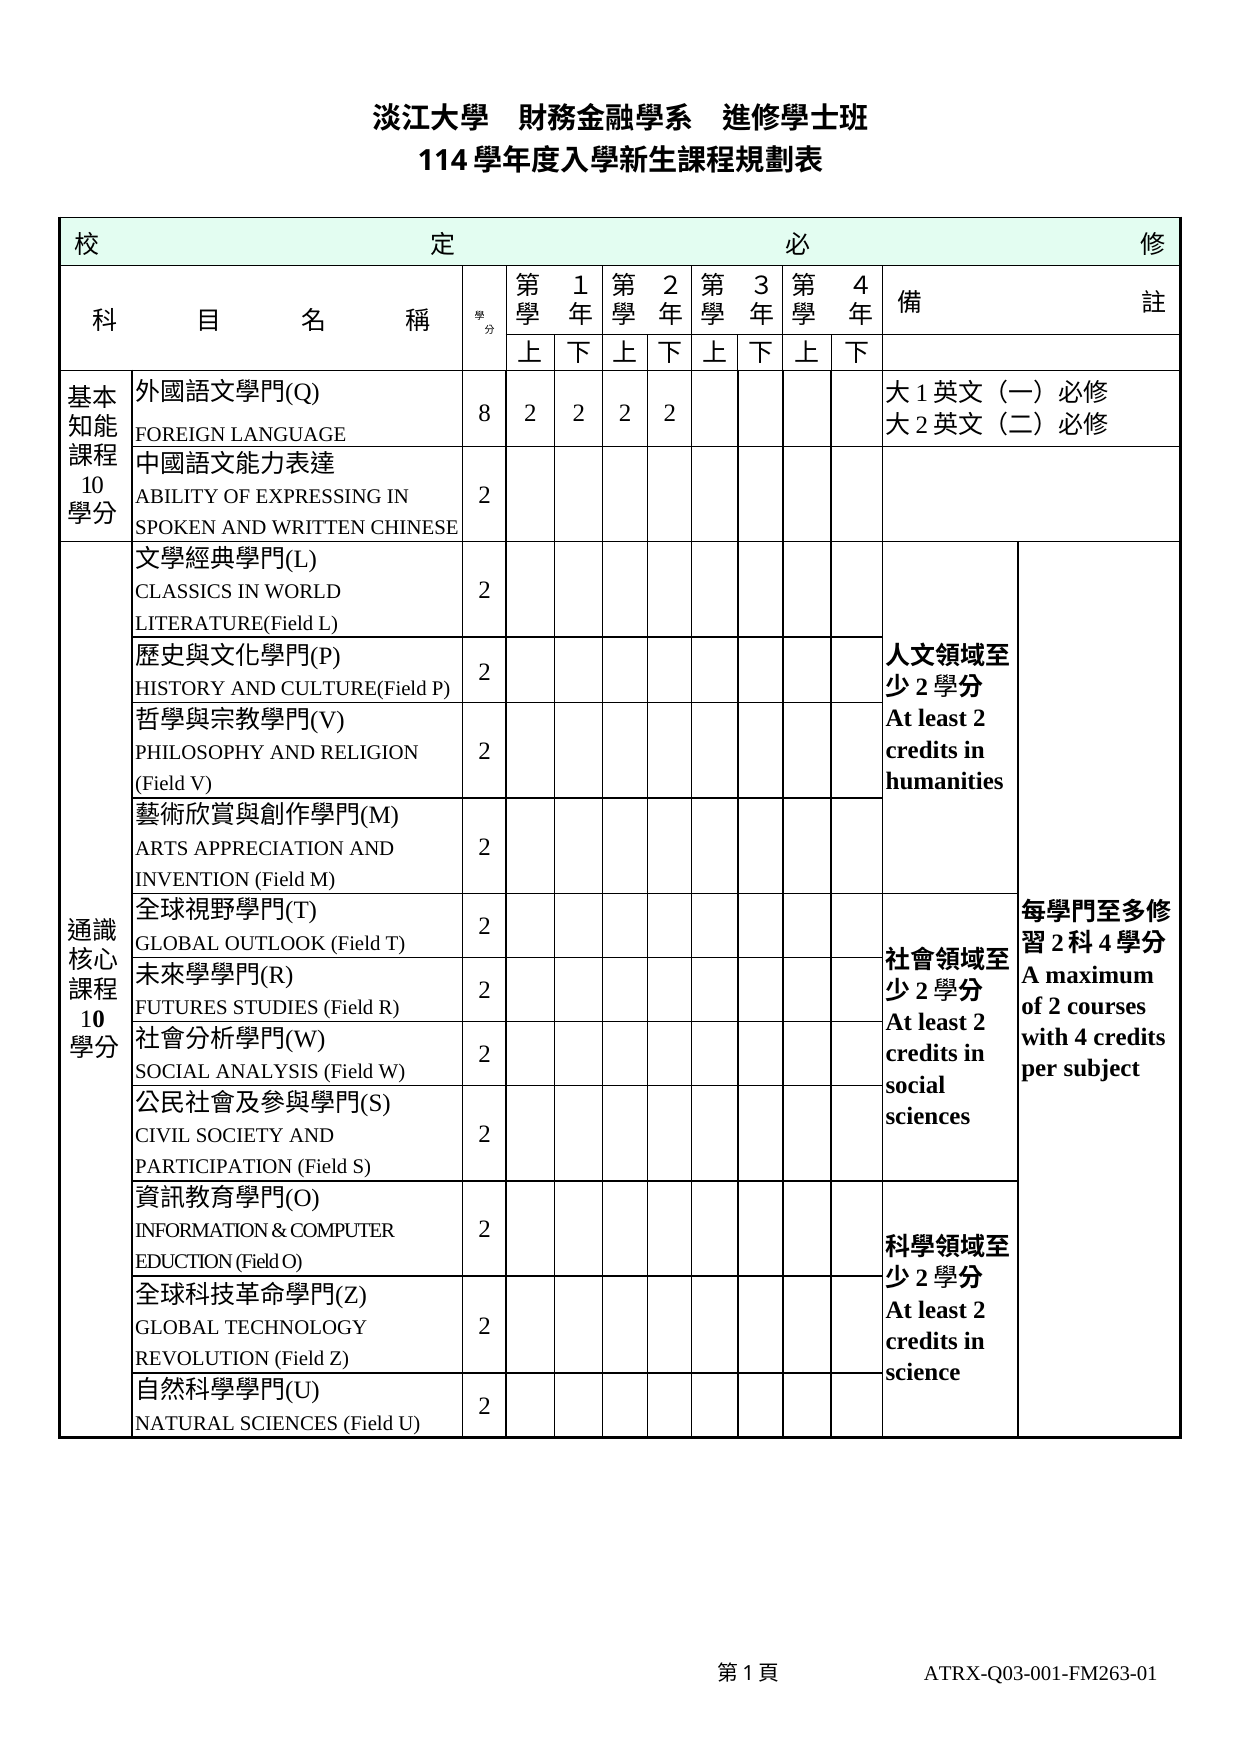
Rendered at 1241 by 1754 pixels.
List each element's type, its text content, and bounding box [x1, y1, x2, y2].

table_cell [784, 894, 830, 956]
table_cell [507, 1277, 554, 1372]
table_cell 2 [463, 894, 505, 956]
table_cell [648, 958, 691, 1021]
table_cell 人文領域至少2學分 At least 2 credits in humanities [883, 542, 1017, 892]
table_cell 下 [738, 335, 782, 369]
table_cell [603, 894, 647, 956]
table_cell 2 [463, 1182, 505, 1275]
table_cell [784, 1374, 830, 1436]
table_cell [648, 703, 691, 797]
table_cell [739, 638, 782, 702]
table_cell [784, 1022, 830, 1084]
table_cell 哲學與宗教學門(V) PHILOSOPHY AND RELIGION (Field V) [133, 703, 462, 797]
table_cell 下 [832, 335, 882, 369]
table_cell [784, 703, 830, 797]
table_cell [555, 1277, 602, 1372]
table_cell 2 [463, 1086, 505, 1180]
table_cell 科目名稱 [61, 266, 462, 369]
table_cell [692, 447, 737, 541]
table_cell 上 [603, 335, 647, 369]
table_cell [832, 1086, 882, 1180]
table_cell [832, 371, 882, 446]
table_cell [603, 799, 647, 892]
table_cell [832, 703, 882, 797]
table_cell [739, 1277, 782, 1372]
table_cell [603, 447, 647, 541]
table_cell 2 [463, 447, 505, 541]
table_cell 第２ 學年 [603, 266, 691, 334]
table_cell 2 [463, 1277, 505, 1372]
table_cell 上 [692, 335, 737, 369]
table_cell [648, 799, 691, 892]
table_cell [739, 894, 782, 956]
table_cell [692, 638, 737, 702]
table_cell [784, 1277, 830, 1372]
table_cell 大1英文（一）必修 大2英文（二）必修 [883, 371, 1179, 446]
table_cell [832, 447, 882, 541]
table_cell [555, 1182, 602, 1275]
table_cell [883, 447, 1179, 541]
table_cell 上 [507, 335, 554, 369]
table_cell [603, 1182, 647, 1275]
table_cell 2 [463, 1022, 505, 1084]
table_cell [784, 542, 830, 636]
table_cell [784, 638, 830, 702]
table_cell [739, 799, 782, 892]
table_cell [784, 447, 830, 541]
table_cell 第３ 學年 [692, 266, 782, 334]
table_cell 2 [463, 958, 505, 1021]
table_cell [784, 1086, 830, 1180]
table_cell [692, 1277, 737, 1372]
table_cell [692, 894, 737, 956]
table_cell [507, 894, 554, 956]
table_cell [603, 958, 647, 1021]
table_cell [603, 1374, 647, 1436]
table_cell [507, 703, 554, 797]
table_cell [463, 266, 506, 369]
table_cell 歷史與文化學門(P) HISTORY AND CULTURE(Field P) [133, 638, 462, 702]
table_cell [648, 542, 691, 636]
table_cell 2 [603, 371, 647, 446]
table_cell 2 [555, 371, 602, 446]
table_cell 藝術欣賞與創作學門(M) ARTS APPRECIATION AND INVENTION (Field M) [133, 799, 462, 892]
table_cell 自然科學學門(U) NATURAL SCIENCES (Field U) [133, 1374, 462, 1436]
table_cell [832, 799, 882, 892]
table_cell [507, 1022, 554, 1084]
table_cell [648, 1022, 691, 1084]
table_cell [507, 1182, 554, 1275]
table_cell [507, 1086, 554, 1180]
table_cell [739, 958, 782, 1021]
table_cell [739, 1086, 782, 1180]
table_header 校定必修 [61, 218, 1179, 265]
table_cell [507, 542, 554, 636]
table_cell [739, 371, 782, 446]
table_cell 第４ 學年 [783, 266, 882, 334]
table_cell [692, 1374, 737, 1436]
table_cell 全球科技革命學門(Z) GLOBAL TECHNOLOGY REVOLUTION (Field Z) [133, 1277, 462, 1372]
table_cell [832, 894, 882, 956]
table_cell [692, 703, 737, 797]
table_cell [692, 1086, 737, 1180]
table_cell [648, 1374, 691, 1436]
table_cell 通識核心課程10 學分 [61, 542, 131, 1436]
table_cell [603, 1086, 647, 1180]
table_cell [784, 1182, 830, 1275]
table_cell [507, 799, 554, 892]
table_cell 8 [463, 371, 505, 446]
table_cell [648, 447, 691, 541]
table_cell [603, 1022, 647, 1084]
table_cell 未來學學門(R) FUTURES STUDIES (Field R) [133, 958, 462, 1021]
table_cell 下 [555, 335, 602, 369]
table_cell [692, 958, 737, 1021]
table_cell [507, 1374, 554, 1436]
table_cell [648, 1086, 691, 1180]
table_cell [555, 958, 602, 1021]
table_cell 第１ 學年 [507, 266, 602, 334]
table_cell [507, 638, 554, 702]
table_cell [739, 703, 782, 797]
table_cell [648, 1182, 691, 1275]
table_cell 2 [648, 371, 691, 446]
table_cell 備註 [883, 266, 1179, 334]
table_cell [784, 958, 830, 1021]
table_cell [555, 799, 602, 892]
table_cell 社會領域至少2學分 At least 2 credits in social sciences [883, 894, 1017, 1180]
table_cell [832, 638, 882, 702]
table_cell [603, 1277, 647, 1372]
table_cell [555, 1374, 602, 1436]
table_cell [883, 335, 1179, 369]
table_cell [555, 1022, 602, 1084]
table_cell [784, 799, 830, 892]
table_cell 2 [463, 799, 505, 892]
table_cell 2 [463, 703, 505, 797]
table_cell [692, 371, 737, 446]
table_cell 基本知能課程10 學分 [61, 371, 131, 541]
table_cell 下 [648, 335, 691, 369]
table_cell [555, 542, 602, 636]
table_cell 外國語文學門(Q) FOREIGN LANGUAGE [133, 371, 462, 446]
table_cell [555, 447, 602, 541]
table_cell [832, 1277, 882, 1372]
table_cell [739, 1022, 782, 1084]
table_cell 科學領域至少2學分 At least 2 credits in science [883, 1182, 1017, 1436]
table_cell 資訊教育學門(O) INFORMATION & COMPUTER EDUCTION (Field O) [133, 1182, 462, 1275]
table_cell [507, 958, 554, 1021]
table_cell [648, 894, 691, 956]
table_cell [832, 1182, 882, 1275]
table_cell [648, 638, 691, 702]
table_cell [832, 1022, 882, 1084]
table_cell 中國語文能力表達 ABILITY OF EXPRESSING IN SPOKEN AND WRITTEN CHINESE [133, 447, 462, 541]
table_cell [507, 447, 554, 541]
table_cell [555, 703, 602, 797]
table_cell 全球視野學門(T) GLOBAL OUTLOOK (Field T) [133, 894, 462, 956]
table_cell [692, 542, 737, 636]
table_cell 社會分析學門(W) SOCIAL ANALYSIS (Field W) [133, 1022, 462, 1084]
table_cell [784, 371, 830, 446]
table_cell 上 [783, 335, 831, 369]
table_cell 2 [507, 371, 554, 446]
table_cell [739, 447, 782, 541]
table_cell 2 [463, 542, 505, 636]
table_cell [692, 799, 737, 892]
table_cell [648, 1277, 691, 1372]
table_cell 文學經典學門(L) CLASSICS IN WORLD LITERATURE(Field L) [133, 542, 462, 636]
table_cell [739, 1182, 782, 1275]
table_cell [603, 542, 647, 636]
table_cell [692, 1182, 737, 1275]
table_cell 公民社會及參與學門(S) CIVIL SOCIETY AND PARTICIPATION (Field S) [133, 1086, 462, 1180]
table_cell [692, 1022, 737, 1084]
table_cell [555, 894, 602, 956]
table_cell [603, 638, 647, 702]
table_cell [832, 1374, 882, 1436]
table_cell 2 [463, 638, 505, 702]
table_cell [555, 638, 602, 702]
table_cell [832, 542, 882, 636]
table_cell [603, 703, 647, 797]
table_cell [739, 542, 782, 636]
table_cell 每學門至多修習2科4學分 A maximum of 2 courses with 4 credits per subject [1019, 542, 1179, 1436]
table_cell [739, 1374, 782, 1436]
table_cell [555, 1086, 602, 1180]
table_cell 2 [463, 1374, 505, 1436]
table_cell [832, 958, 882, 1021]
